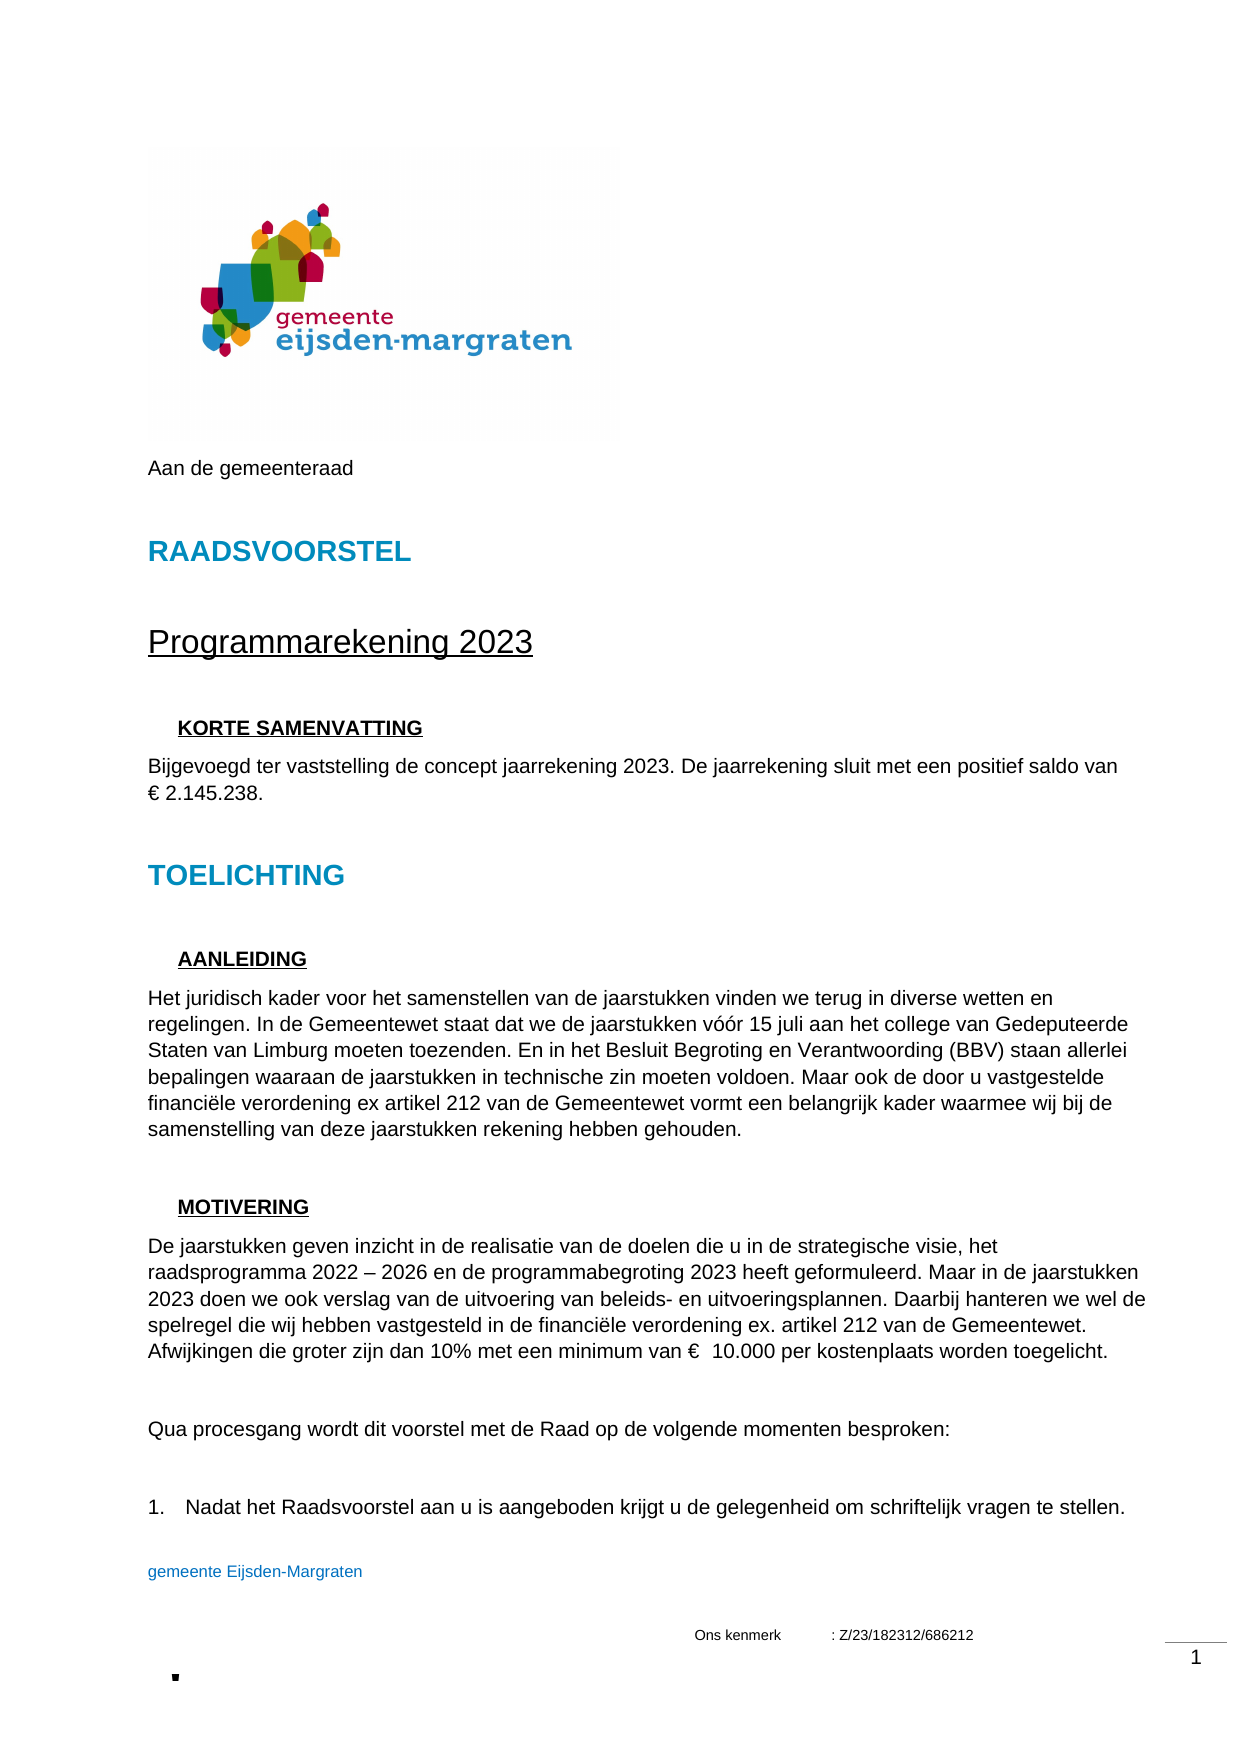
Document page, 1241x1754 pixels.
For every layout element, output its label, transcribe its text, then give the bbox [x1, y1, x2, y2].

text Programmarekening 2023 [148, 622, 1152, 660]
list Nadat het Raadsvoorstel aan u is aangeboden krijgt u de gelegenheid om schriftelijk vragen te stellen. [148, 1494, 1152, 1518]
text Motivering [148, 1195, 1152, 1219]
text Aanleiding [148, 947, 1152, 971]
picture [147, 147, 621, 441]
text KORTE SAMENVATTING [148, 715, 1152, 739]
text Het juridisch kader voor het samenstellen van de jaarstukken vinden we terug in diverse wetten en regelingen. In de Gemeentewet staat dat we de jaarstukken vóór 15 juli aan het college van Gedeputeerde Staten van Limburg moeten toezenden. En in het Besluit Begroting en Verantwoording (BBV) staan allerlei bepalingen waaraan de jaarstukken in technische zin moeten voldoen. Maar ook de door u vastgestelde financiële verordening ex artikel 212 van de Gemeentewet vormt een belangrijk kader waarmee wij bij de samenstelling van deze jaarstukken rekening hebben gehouden. [148, 985, 1152, 1141]
text Raadsvoorstel [148, 534, 1152, 567]
text Aan de gemeenteraad [148, 456, 1152, 480]
text De jaarstukken geven inzicht in de realisatie van de doelen die u in de strategische visie, het raadsprogramma 2022 – 2026 en de programmabegroting 2023 heeft geformuleerd. Maar in de jaarstukken 2023 doen we ook verslag van de uitvoering van beleids- en uitvoeringsplannen. Daarbij hanteren we wel de spelregel die wij hebben vastgesteld in de financiële verordening ex. artikel 212 van de Gemeentewet. Afwijkingen die groter zijn dan 10% met een minimum van € 10.000 per kostenplaats worden toegelicht. [148, 1234, 1152, 1363]
text Toelichting [148, 858, 1152, 892]
text Qua procesgang wordt dit voorstel met de Raad op de volgende momenten besproken: [148, 1417, 1152, 1441]
text Bijgevoegd ter vaststelling de concept jaarrekening 2023. De jaarrekening sluit met een positief saldo van € 2.145.238. [148, 754, 1152, 804]
